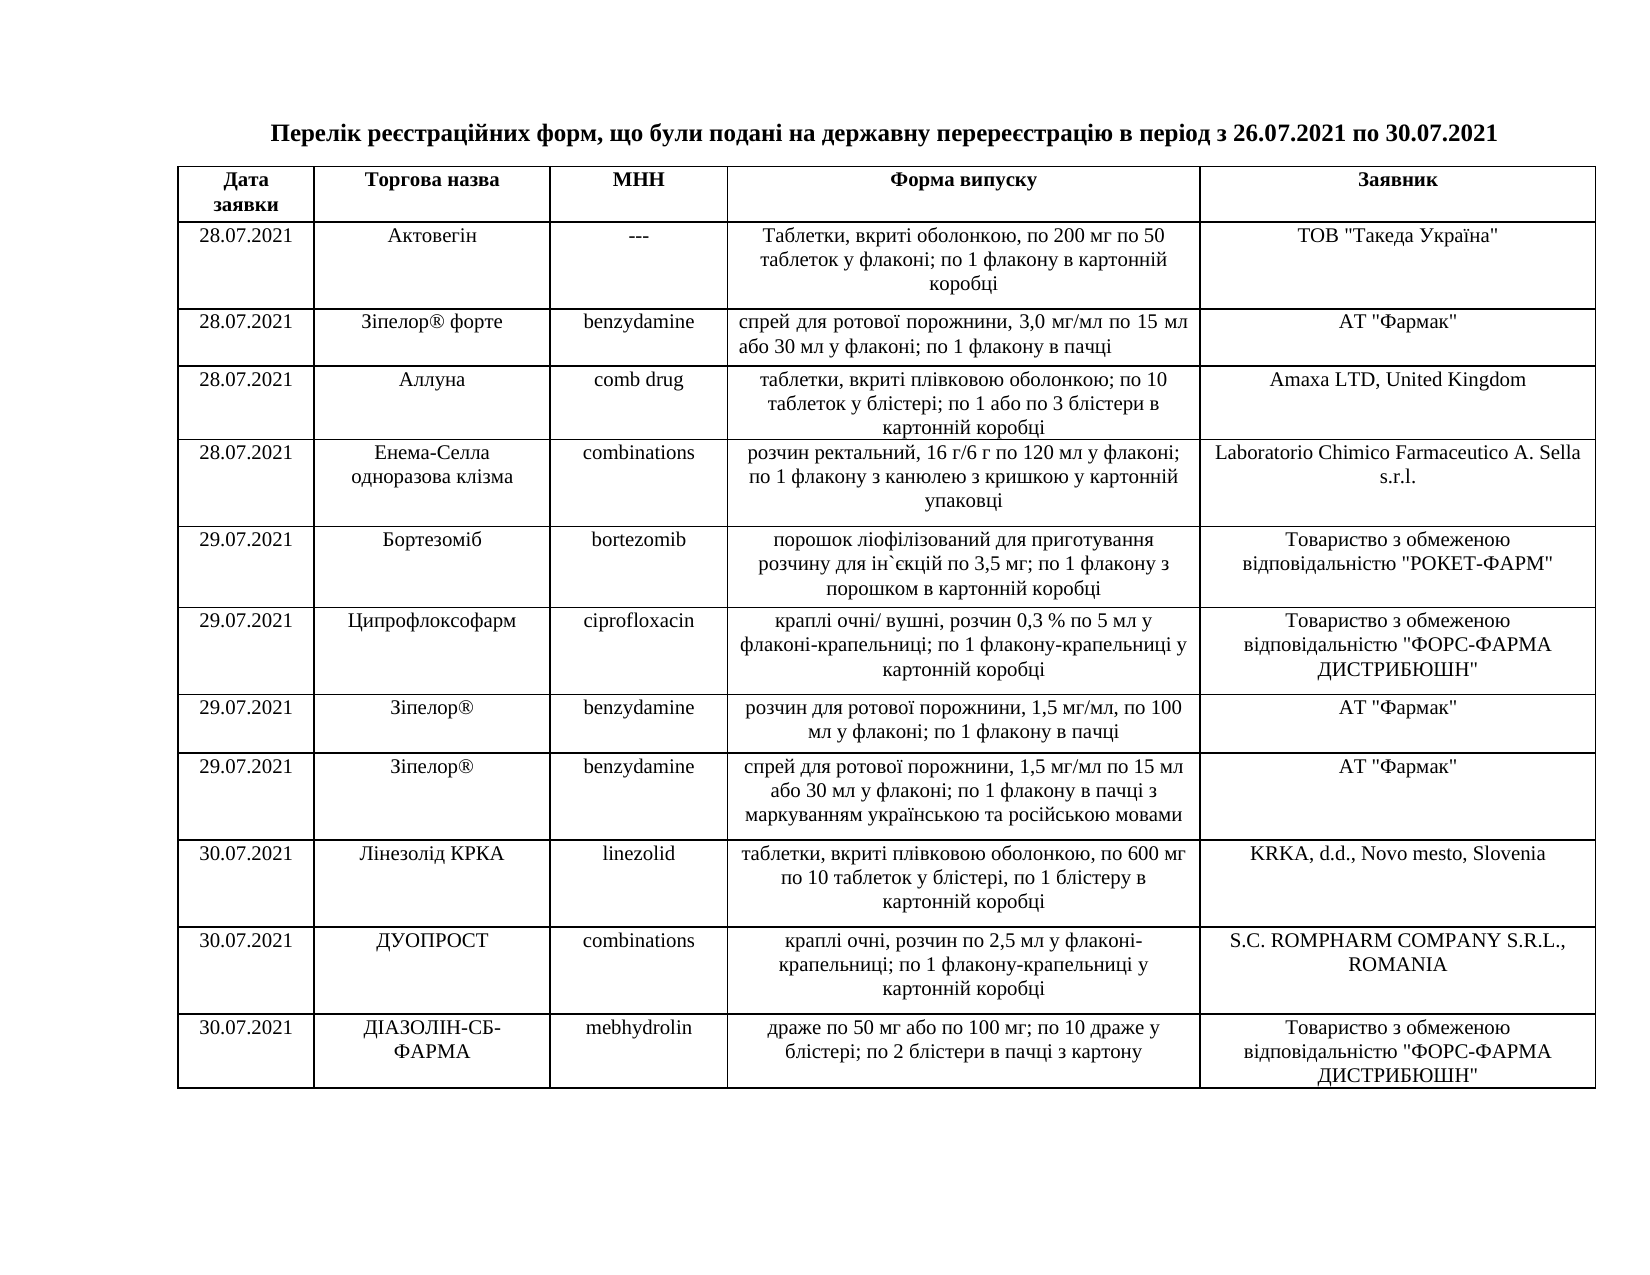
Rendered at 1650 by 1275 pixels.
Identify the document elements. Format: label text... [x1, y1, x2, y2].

table_cell АТ "Фармак" [1201, 754, 1595, 839]
table_cell 28.07.2021 [179, 310, 313, 365]
table_cell краплі очні/ вушні, розчин 0,3 % по 5 мл у флаконі-крапельниці; по 1 флакону-крапельниці у картонній коробці [728, 608, 1199, 694]
table_cell combinations [551, 928, 727, 1013]
table_cell 30.07.2021 [179, 841, 313, 926]
table_cell --- [551, 223, 727, 308]
table_cell benzydamine [551, 310, 727, 365]
table_cell спрей для ротової порожнини, 3,0 мг/мл по 15 мл або 30 мл у флаконі; по 1 флакону в пачці [728, 310, 1199, 365]
table_cell mebhydrolin [551, 1015, 727, 1087]
table_cell Зіпелор® форте [315, 310, 549, 365]
table_cell порошок ліофілізований для приготування розчину для ін`єкцій по 3,5 мг; по 1 флакону з порошком в картонній коробці [728, 527, 1199, 607]
table_cell Бортезоміб [315, 527, 549, 607]
table_cell Енема-Селла одноразова клізма [315, 440, 549, 526]
table_cell 29.07.2021 [179, 527, 313, 607]
table_cell краплі очні, розчин по 2,5 мл у флаконі-крапельниці; по 1 флакону-крапельниці у картонній коробці [728, 928, 1199, 1013]
table_cell linezolid [551, 841, 727, 926]
table_cell драже по 50 мг або по 100 мг; по 10 драже у блістері; по 2 блістери в пачці з картону [728, 1015, 1199, 1087]
table_cell 28.07.2021 [179, 440, 313, 526]
table_cell Таблетки, вкриті оболонкою, по 200 мг по 50 таблеток у флаконі; по 1 флакону в картонній коробці [728, 223, 1199, 308]
table_header Дата заявки [179, 167, 313, 221]
table_cell ДІАЗОЛІН-СБ-ФАРМА [315, 1015, 549, 1087]
table_cell 30.07.2021 [179, 928, 313, 1013]
table_cell розчин ректальний, 16 г/6 г по 120 мл у флаконі; по 1 флакону з канюлею з кришкою у картонній упаковці [728, 440, 1199, 526]
table_cell ТОВ "Такеда Україна" [1201, 223, 1595, 308]
table_cell S.C. ROMPHARM СOMPANY S.R.L., ROMANIA [1201, 928, 1595, 1013]
table_cell таблетки, вкриті плівковою оболонкою; по 10 таблеток у блістері; по 1 або по 3 блістери в картонній коробці [728, 367, 1199, 439]
table_cell KRKA, d.d., Novo mesto, Slovenia [1201, 841, 1595, 926]
table_cell Актовегін [315, 223, 549, 308]
table_header МНН [551, 167, 727, 221]
table_cell АТ "Фармак" [1201, 695, 1595, 752]
table_cell 29.07.2021 [179, 754, 313, 839]
table_cell 29.07.2021 [179, 695, 313, 752]
table_cell 30.07.2021 [179, 1015, 313, 1087]
table_cell bortezomib [551, 527, 727, 607]
table_cell розчин для ротової порожнини, 1,5 мг/мл, по 100 мл у флаконі; по 1 флакону в пачці [728, 695, 1199, 752]
table_cell 28.07.2021 [179, 367, 313, 439]
table_cell ciprofloxacin [551, 608, 727, 694]
table_cell спрей для ротової порожнини, 1,5 мг/мл по 15 мл або 30 мл у флаконі; по 1 флакону в пачці з маркуванням українською та російською мовами [728, 754, 1199, 839]
table_cell ДУОПРОСТ [315, 928, 549, 1013]
table_cell 29.07.2021 [179, 608, 313, 694]
table_cell Товариство з обмеженою відповідальністю "ФОРС-ФАРМА ДИСТРИБЮШН" [1201, 608, 1595, 694]
table_header Торгова назва [315, 167, 549, 221]
table_cell combinations [551, 440, 727, 526]
table_cell Товариство з обмеженою відповідальністю "ФОРС-ФАРМА ДИСТРИБЮШН" [1201, 1015, 1595, 1087]
table_header Заявник [1201, 167, 1595, 221]
table_cell benzydamine [551, 754, 727, 839]
table_cell Товариство з обмеженою відповідальністю "РОКЕТ-ФАРМ" [1201, 527, 1595, 607]
table_cell Ципрофлоксофарм [315, 608, 549, 694]
table_cell Laboratorio Chimico Farmaceutico A. Sella s.r.l. [1201, 440, 1595, 526]
table_cell Лінезолід КРКА [315, 841, 549, 926]
table_header Форма випуску [728, 167, 1199, 221]
table_cell Зіпелор® [315, 754, 549, 839]
table_cell 28.07.2021 [179, 223, 313, 308]
table_cell АТ "Фармак" [1201, 310, 1595, 365]
table_cell Аллуна [315, 367, 549, 439]
table_cell Amaxa LTD, United Kingdom [1201, 367, 1595, 439]
text Перелік реєстраційних форм, що були подані на державну перереєстрацію в період з 26.07.2021 по 30.07.2021 [177, 118, 1591, 147]
table_cell Зіпелор® [315, 695, 549, 752]
table_cell таблетки, вкриті плівковою оболонкою, по 600 мг по 10 таблеток у блістері, по 1 блістеру в картонній коробці [728, 841, 1199, 926]
table_cell comb drug [551, 367, 727, 439]
table_cell benzydamine [551, 695, 727, 752]
